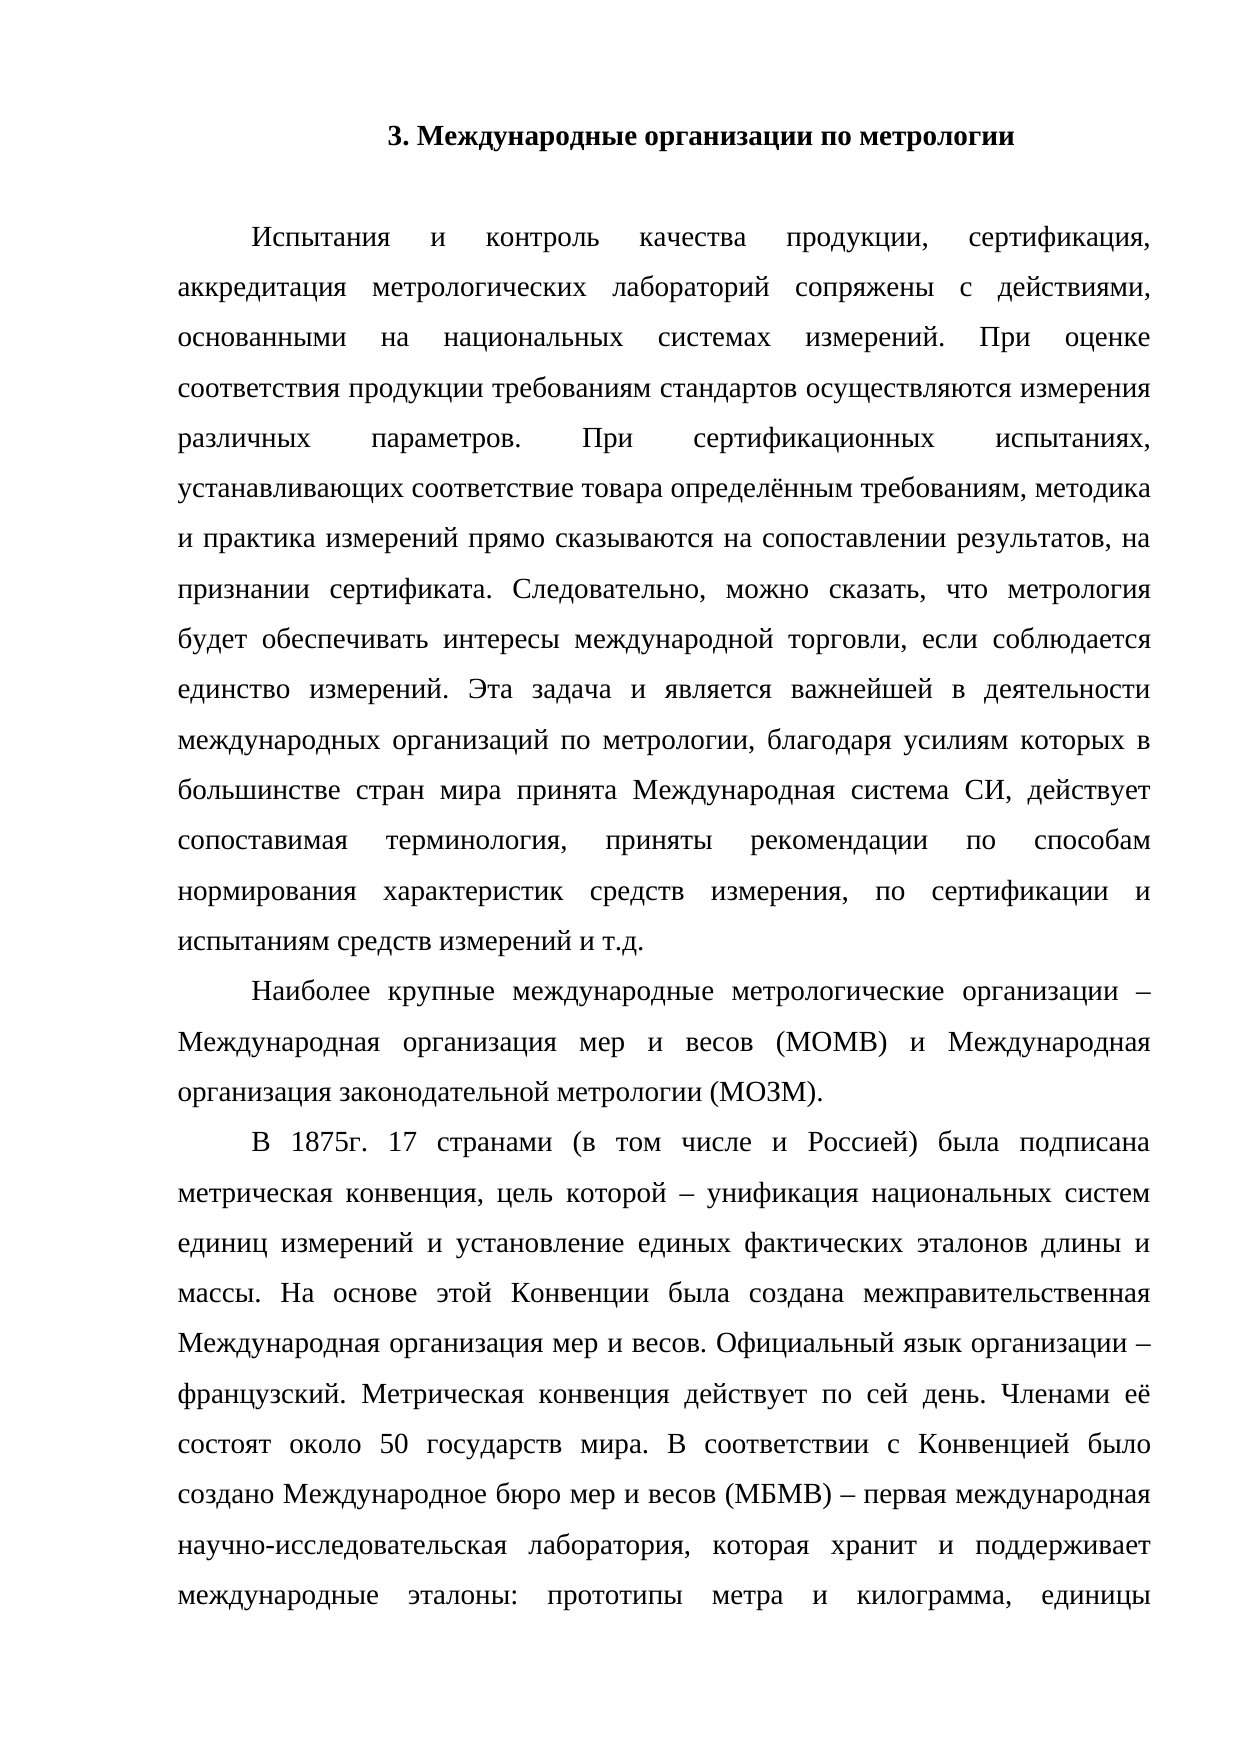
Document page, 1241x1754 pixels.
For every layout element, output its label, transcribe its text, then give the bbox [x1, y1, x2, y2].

subtitle 3. Международные организации по метрологии [177, 118, 1152, 152]
text Испытания и контроль качества продукции, сертификация, аккредитация метрологических лабораторий сопряжены с действиями, основанными на национальных системах измерений. При оценке соответствия продукции требованиям стандартов осуществляются измерения различных параметров. При сертификационных испытаниях, устанавливающих соответствие товара определённым требованиям, методика и практика измерений прямо сказываются на сопоставлении результатов, на признании сертификата. Следовательно, можно сказать, что метрология будет обеспечивать интересы международной торговли, если соблюдается единство измерений. Эта задача и является важнейшей в деятельности международных организаций по метрологии, благодаря усилиям которых в большинстве стран мира принята Международная система СИ, действует сопоставимая терминология, приняты рекомендации по способам нормирования характеристик средств измерения, по сертификации и испытаниям средств измерений и т.д. [177, 219, 1152, 957]
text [177, 1124, 1152, 1611]
text Наиболее крупные международные метрологические организации – Международная организация мер и весов (МОМВ) и Международная организация законодательной метрологии (МОЗМ). [177, 973, 1152, 1108]
